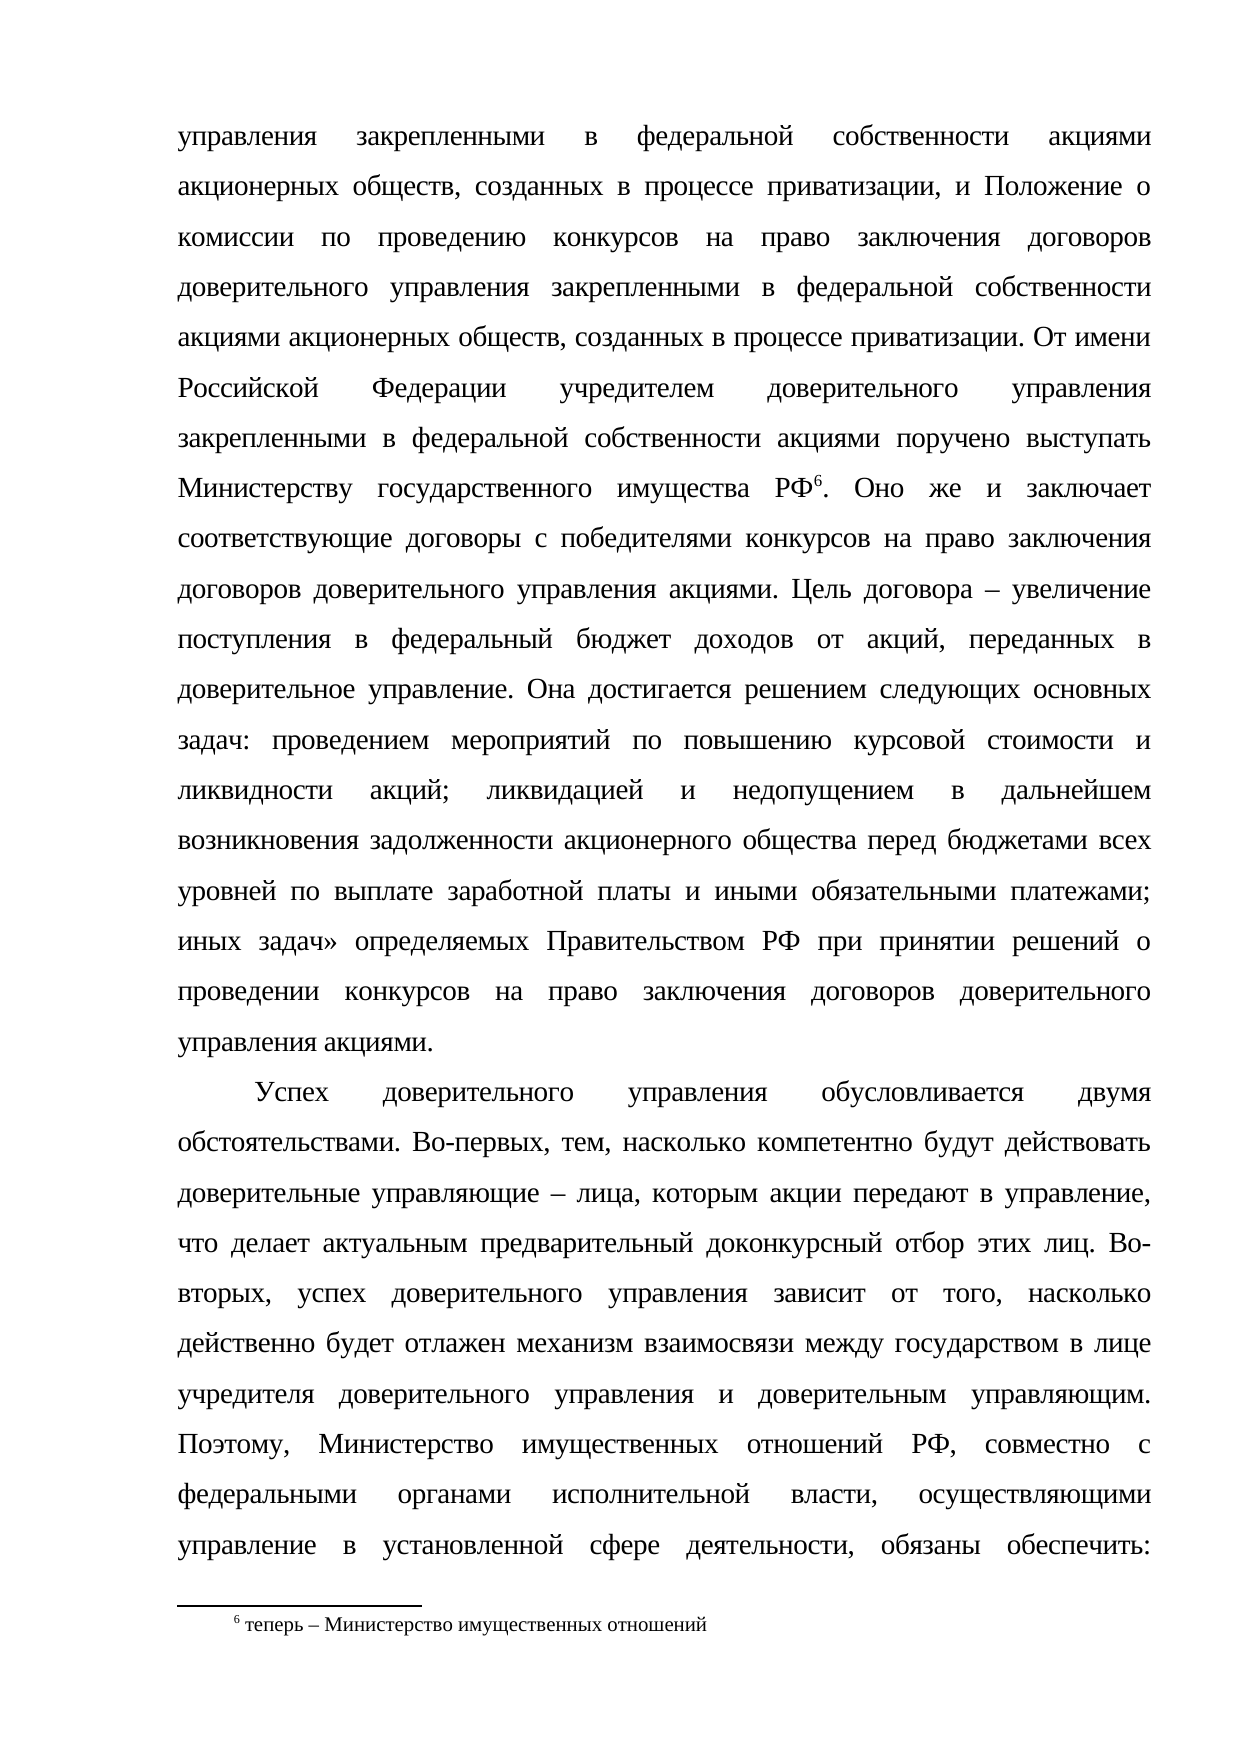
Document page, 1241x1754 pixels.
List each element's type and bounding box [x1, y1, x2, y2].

text [177, 1074, 1152, 1560]
text [177, 118, 1152, 1057]
